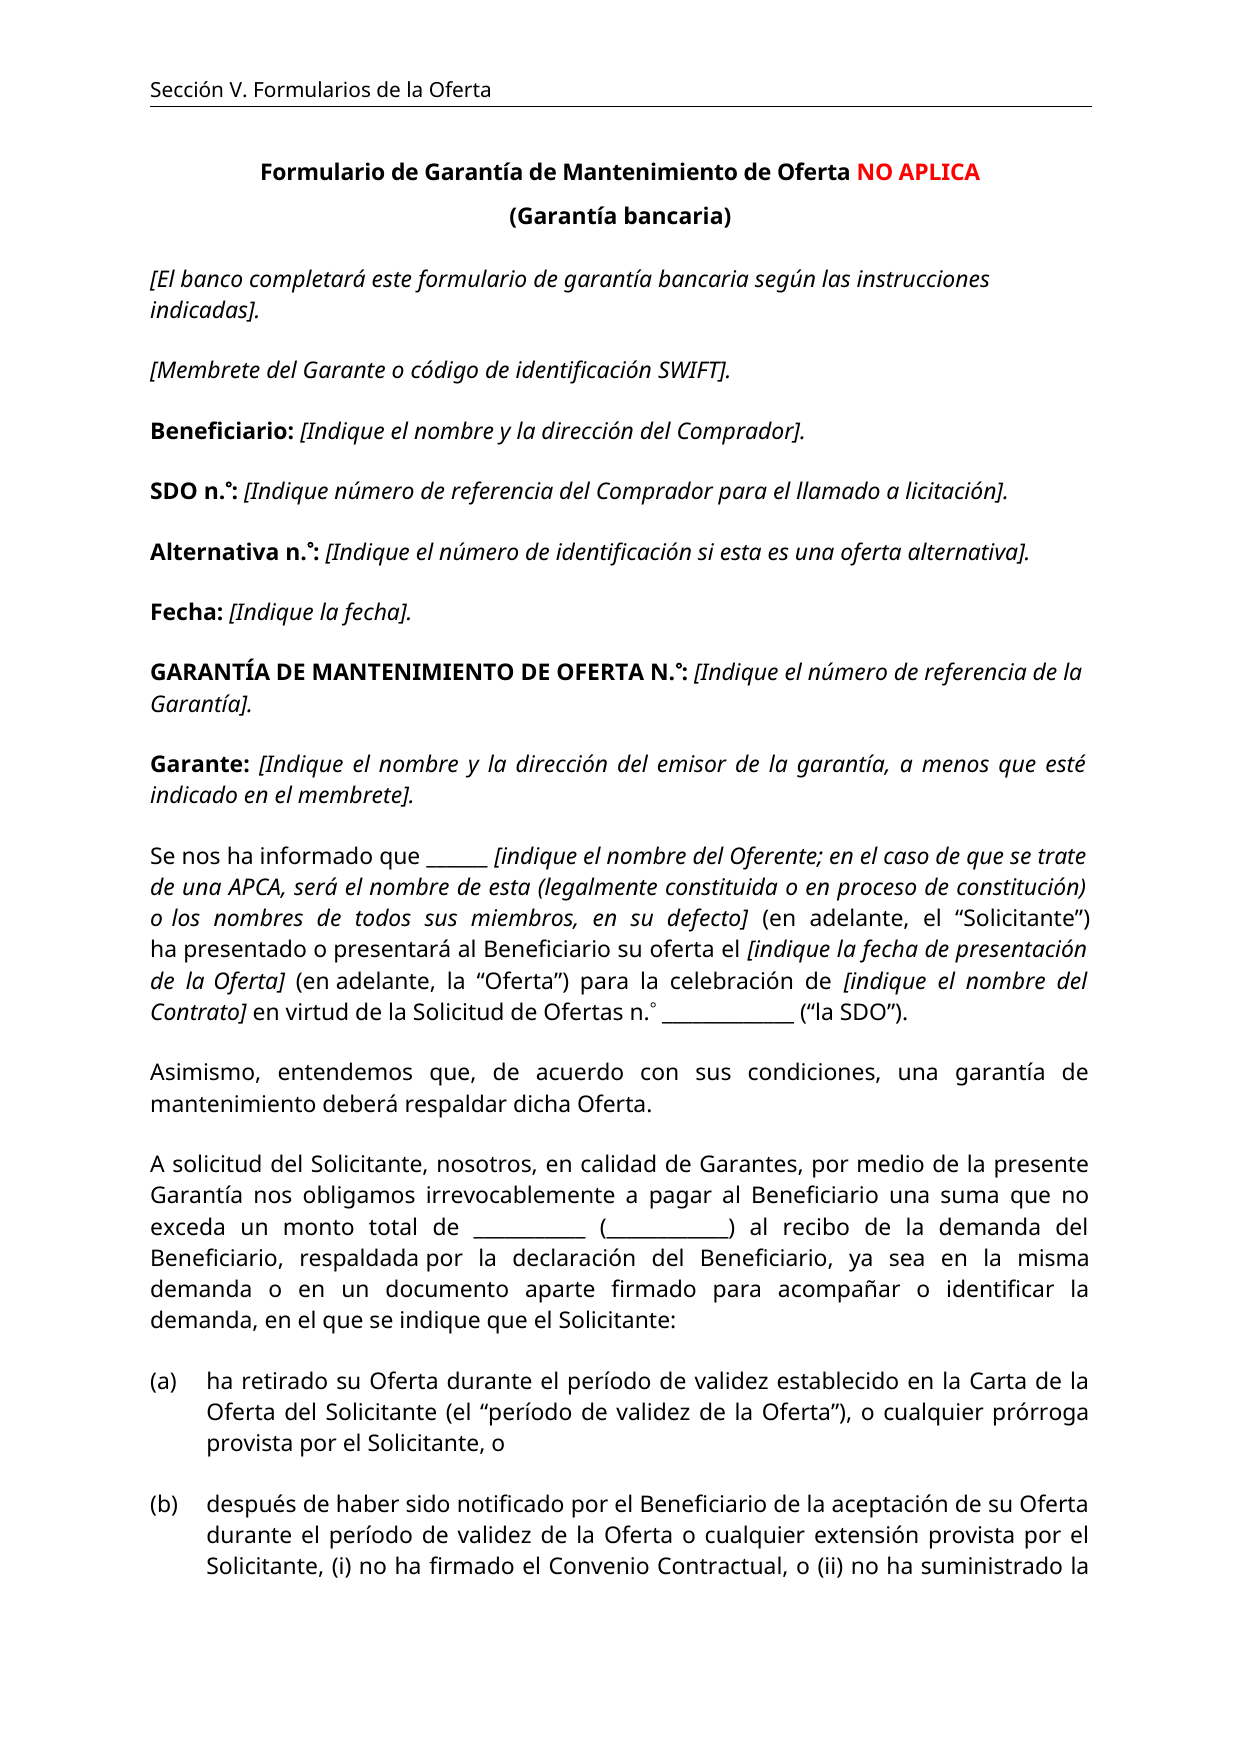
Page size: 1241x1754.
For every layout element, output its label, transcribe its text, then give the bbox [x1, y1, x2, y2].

list ha retirado su Oferta durante el período de validez establecido en la Carta de la Oferta del Solicitante (el “período de validez de la Oferta”), o cualquier prórroga provista por el Solicitante, o [150, 1364, 1090, 1458]
text Formulario de Garantía de Mantenimiento de Oferta NO APLICA [150, 156, 1090, 187]
text Se nos ha informado que ______ [indique el nombre del Oferente; en el caso de que se trate de una APCA, será el nombre de esta (legalmente constituida o en proceso de constitución) o los nombres de todos sus miembros, en su defecto] (en adelante, el “Solicitante”) ha presentado o presentará al Beneficiario su oferta el [indique la fecha de presentación de la Oferta] (en adelante, la “Oferta”) para la celebración de [indique el nombre del Contrato] en virtud de la Solicitud de Ofertas n. _____________ (“la SDO”). [150, 839, 1090, 1027]
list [150, 1487, 1090, 1581]
text Garante: [Indique el nombre y la dirección del emisor de la garantía, a menos que esté indicado en el membrete]. [150, 748, 1090, 810]
text Asimismo, entendemos que, de acuerdo con sus condiciones, una garantía de mantenimiento deberá respaldar dicha Oferta. [150, 1056, 1090, 1119]
text GARANTÍA DE MANTENIMIENTO DE OFERTA N.: [Indique el número de referencia de la Garantía]. [150, 656, 1090, 719]
text (Garantía bancaria) [150, 200, 1090, 231]
text SDO n.: [Indique número de referencia del Comprador para el llamado a licitación]. [150, 475, 1090, 506]
text [Membrete del Garante o código de identificación SWIFT]. [150, 354, 1090, 385]
text Alternativa n.: [Indique el número de identificación si esta es una oferta alternativa]. [150, 535, 1090, 567]
text Fecha: [Indique la fecha]. [150, 596, 1090, 627]
text Beneficiario: [Indique el nombre y la dirección del Comprador]. [150, 414, 1090, 446]
text A solicitud del Solicitante, nosotros, en calidad de Garantes, por medio de la presente Garantía nos obligamos irrevocablemente a pagar al Beneficiario una suma que no exceda un monto total de ___________ (____________) al recibo de la demanda del Beneficiario, respaldada por la declaración del Beneficiario, ya sea en la misma demanda o en un documento aparte firmado para acompañar o identificar la demanda, en el que se indique que el Solicitante: [150, 1148, 1090, 1335]
text [El banco completará este formulario de garantía bancaria según las instrucciones indicadas]. [150, 262, 1090, 325]
